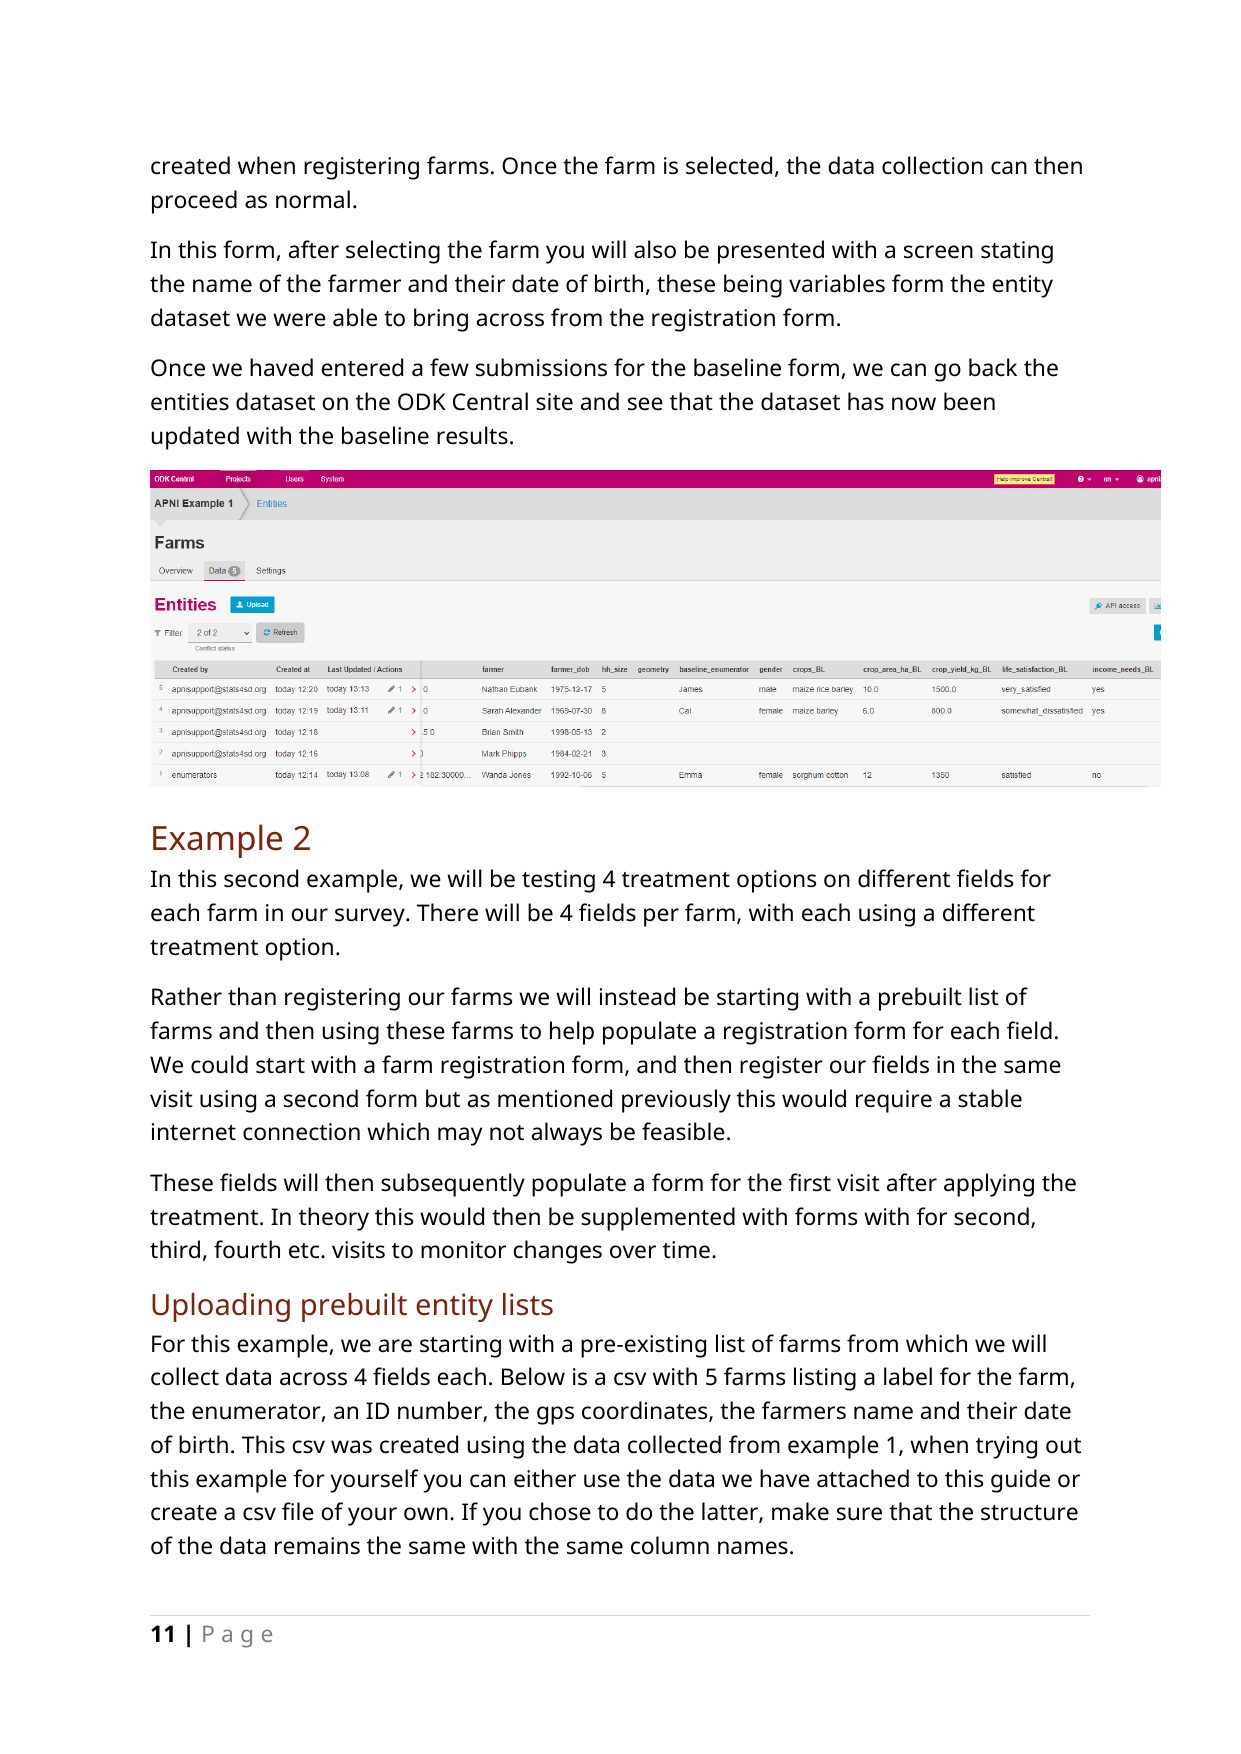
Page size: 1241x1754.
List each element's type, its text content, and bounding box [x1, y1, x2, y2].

subtitle Uploading prebuilt entity lists [150, 1285, 1090, 1324]
picture [150, 470, 1161, 787]
text For this example, we are starting with a pre-existing list of farms from which we will collect data across 4 fields each. Below is a csv with 5 farms listing a label for the farm, the enumerator, an ID number, the gps coordinates, the farmers name and their date of birth. This csv was created using the data collected from example 1, when trying out this example for yourself you can either use the data we have attached to this guide or create a csv file of your own. If you chose to do the latter, make sure that the structure of the data remains the same with the same column names. [150, 1327, 1090, 1561]
text In this form, after selecting the farm you will also be presented with a screen stating the name of the farmer and their date of birth, these being variables form the entity dataset we were able to bring across from the registration form. [150, 234, 1090, 333]
text In this second example, we will be testing 4 treatment options on different fields for each farm in our survey. There will be 4 fields per farm, with each using a different treatment option. [150, 863, 1090, 962]
subtitle Example 2 [150, 814, 1090, 860]
text Once we haved entered a few submissions for the baseline form, we can go back the entities dataset on the ODK Central site and see that the dataset has now been updated with the baseline results. [150, 352, 1090, 451]
text Rather than registering our farms we will instead be starting with a prebuilt list of farms and then using these farms to help populate a registration form for each field. We could start with a farm registration form, and then register our fields in the same visit using a second form but as mentioned previously this would require a stable internet connection which may not always be feasible. [150, 981, 1090, 1148]
text These fields will then subsequently populate a form for the first visit after applying the treatment. In theory this would then be supplemented with forms with for second, third, fourth etc. visits to monitor changes over time. [150, 1167, 1090, 1266]
